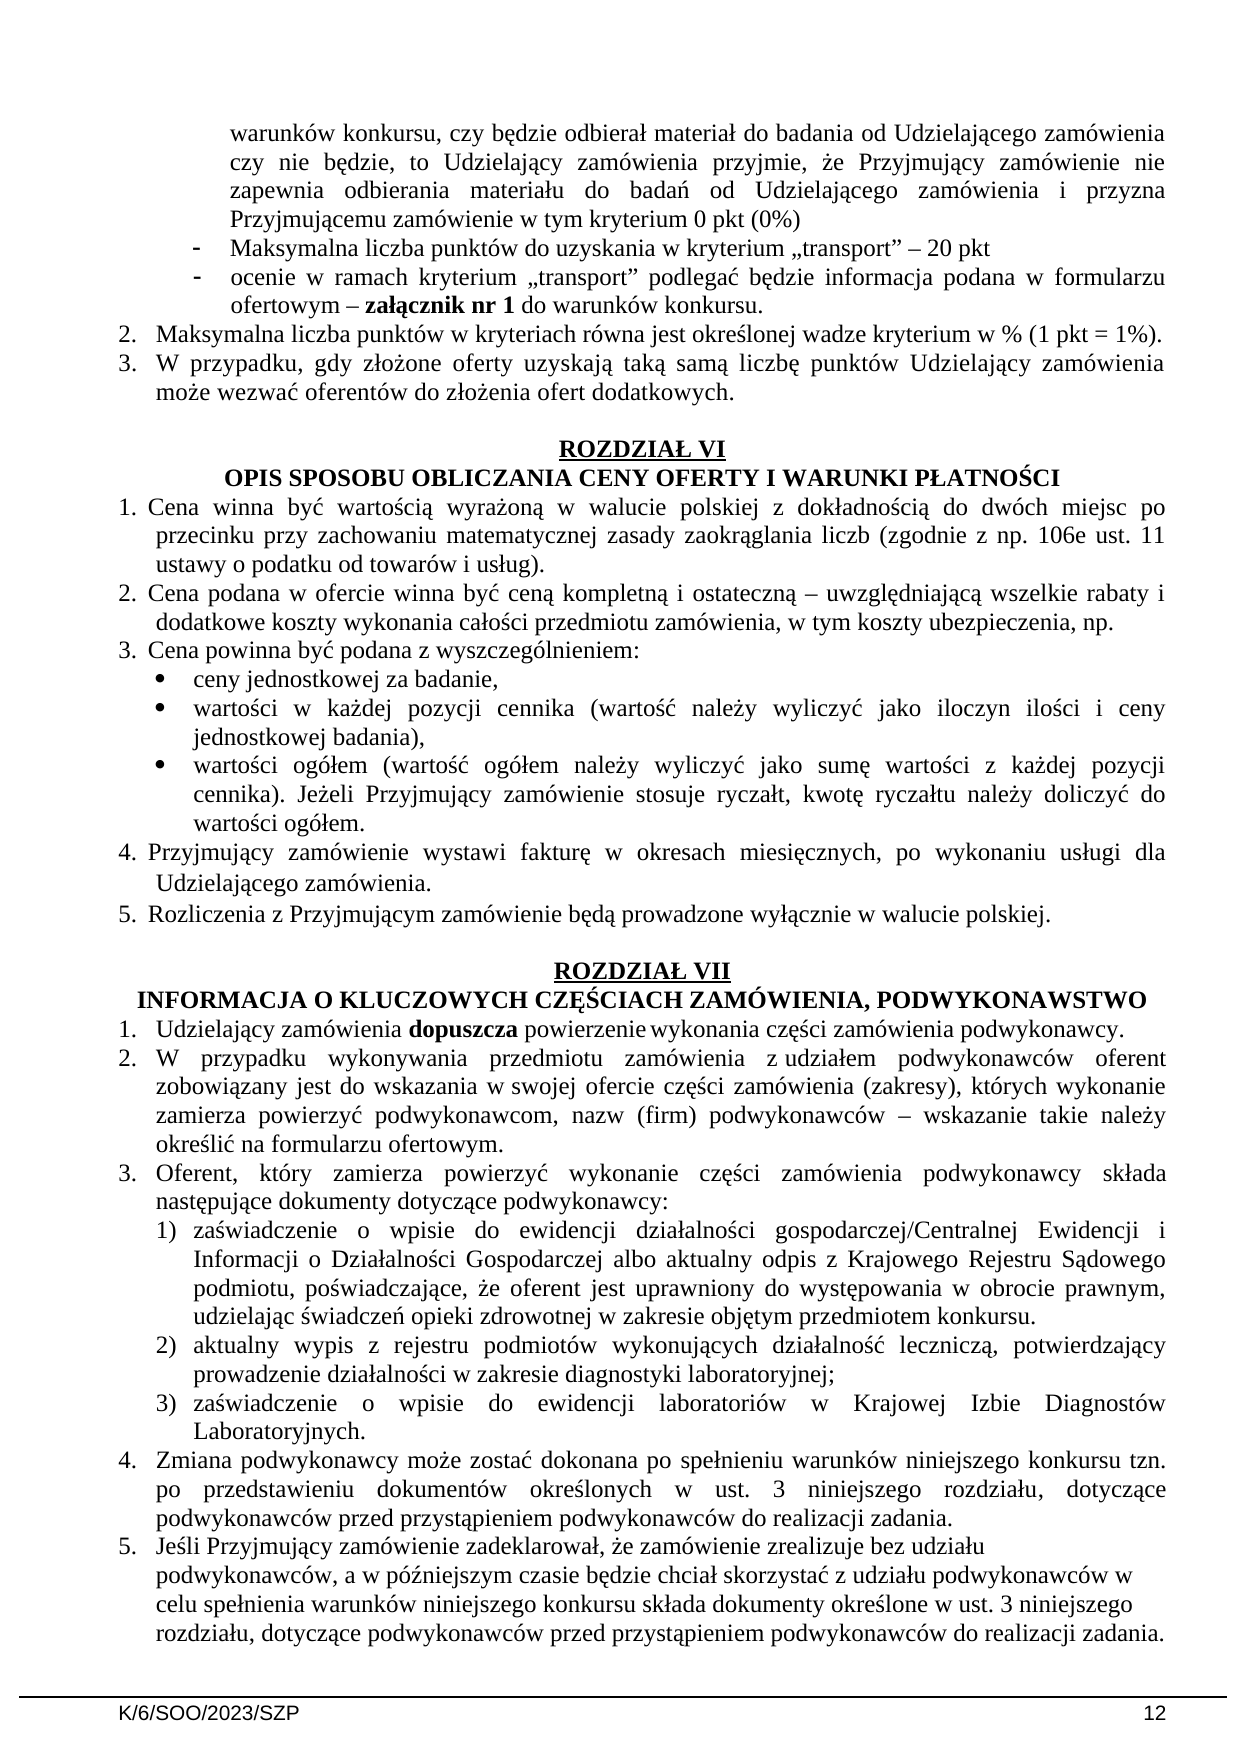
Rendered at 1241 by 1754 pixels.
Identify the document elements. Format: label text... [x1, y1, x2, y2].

list Udzielający zamówienia dopuszcza powierzenie wykonania części zamówienia podwykonawcy. [118, 1014, 1166, 1043]
list Jeśli Przyjmujący zamówienie zadeklarował, że zamówienie zrealizuje bez udziału podwykonawców, a w późniejszym czasie będzie chciał skorzystać z udziału podwykonawców w celu spełnienia warunków niniejszego konkursu składa dokumenty określone w ust. 3 niniejszego rozdziału, dotyczące podwykonawców przed przystąpieniem podwykonawców do realizacji zadania. [118, 1531, 1166, 1646]
list Zmiana podwykonawcy może zostać dokonana po spełnieniu warunków niniejszego konkursu tzn. po przedstawieniu dokumentów określonych w ust. 3 niniejszego rozdziału, dotyczące podwykonawców przed przystąpieniem podwykonawców do realizacji zadania. [118, 1445, 1166, 1531]
list aktualny wypis z rejestru podmiotów wykonujących działalność leczniczą, potwierdzający prowadzenie działalności w zakresie diagnostyki laboratoryjnej; [156, 1330, 1166, 1388]
subtitle INFORMACJA O KLUCZOWYCH CZĘŚCIACH ZAMÓWIENIA, PODWYKONAWSTWO [118, 985, 1166, 1014]
list Rozliczenia z Przyjmującym zamówienie będą prowadzone wyłącznie w walucie polskiej. [118, 899, 1166, 928]
list W przypadku wykonywania przedmiotu zamówienia z udziałem podwykonawców oferent zobowiązany jest do wskazania w swojej ofercie części zamówienia (zakresy), których wykonanie zamierza powierzyć podwykonawcom, nazw (firm) podwykonawców – wskazanie takie należy określić na formularzu ofertowym. [118, 1043, 1166, 1158]
list zaświadczenie o wpisie do ewidencji laboratoriów w Krajowej Izbie Diagnostów Laboratoryjnych. [156, 1388, 1166, 1445]
list Przyjmujący zamówienie wystawi fakturę w okresach miesięcznych, po wykonaniu usługi dla Udzielającego zamówienia. [118, 837, 1166, 899]
list zaświadczenie o wpisie do ewidencji działalności gospodarczej/Centralnej Ewidencji i Informacji o Działalności Gospodarczej albo aktualny odpis z Krajowego Rejestru Sądowego podmiotu, poświadczające, że oferent jest uprawniony do występowania w obrocie prawnym, udzielając świadczeń opieki zdrowotnej w zakresie objętym przedmiotem konkursu. [156, 1215, 1166, 1330]
list Cena podana w ofercie winna być ceną kompletną i ostateczną – uwzględniającą wszelkie rabaty i dodatkowe koszty wykonania całości przedmiotu zamówienia, w tym koszty ubezpieczenia, np. [118, 578, 1166, 636]
list wartości ogółem (wartość ogółem należy wyliczyć jako sumę wartości z każdej pozycji cennika). Jeżeli Przyjmujący zamówienie stosuje ryczałt, kwotę ryczałtu należy doliczyć do wartości ogółem. [156, 751, 1166, 837]
list Cena winna być wartością wyrażoną w walucie polskiej z dokładnością do dwóch miejsc po przecinku przy zachowaniu matematycznej zasady zaokrąglania liczb (zgodnie z np. 106e ust. 11 ustawy o podatku od towarów i usług). [118, 492, 1166, 578]
subtitle OPIS SPOSOBU OBLICZANIA CENY OFERTY I WARUNKI PŁATNOŚCI [118, 463, 1166, 492]
list Maksymalna liczba punktów w kryteriach równa jest określonej wadze kryterium w % (1 pkt = 1%). [118, 319, 1166, 348]
list wartości w każdej pozycji cennika (wartość należy wyliczyć jako iloczyn ilości i ceny jednostkowej badania), [156, 693, 1166, 751]
list Cena powinna być podana z wyszczególnieniem: [118, 636, 1166, 664]
list W przypadku, gdy złożone oferty uzyskają taką samą liczbę punktów Udzielający zamówienia może wezwać oferentów do złożenia ofert dodatkowych. [118, 348, 1166, 406]
subtitle ROZDZIAŁ VI [118, 434, 1166, 463]
list ceny jednostkowej za badanie, [156, 664, 1166, 693]
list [192, 118, 1166, 233]
list Oferent, który zamierza powierzyć wykonanie części zamówienia podwykonawcy składa następujące dokumenty dotyczące podwykonawcy: [118, 1158, 1166, 1215]
list Maksymalna liczba punktów do uzyskania w kryterium „transport” – 20 pkt [192, 233, 1166, 262]
list ocenie w ramach kryterium „transport” podlegać będzie informacja podana w formularzu ofertowym – załącznik nr 1 do warunków konkursu. [193, 262, 1166, 319]
subtitle ROZDZIAŁ VII [118, 956, 1166, 985]
